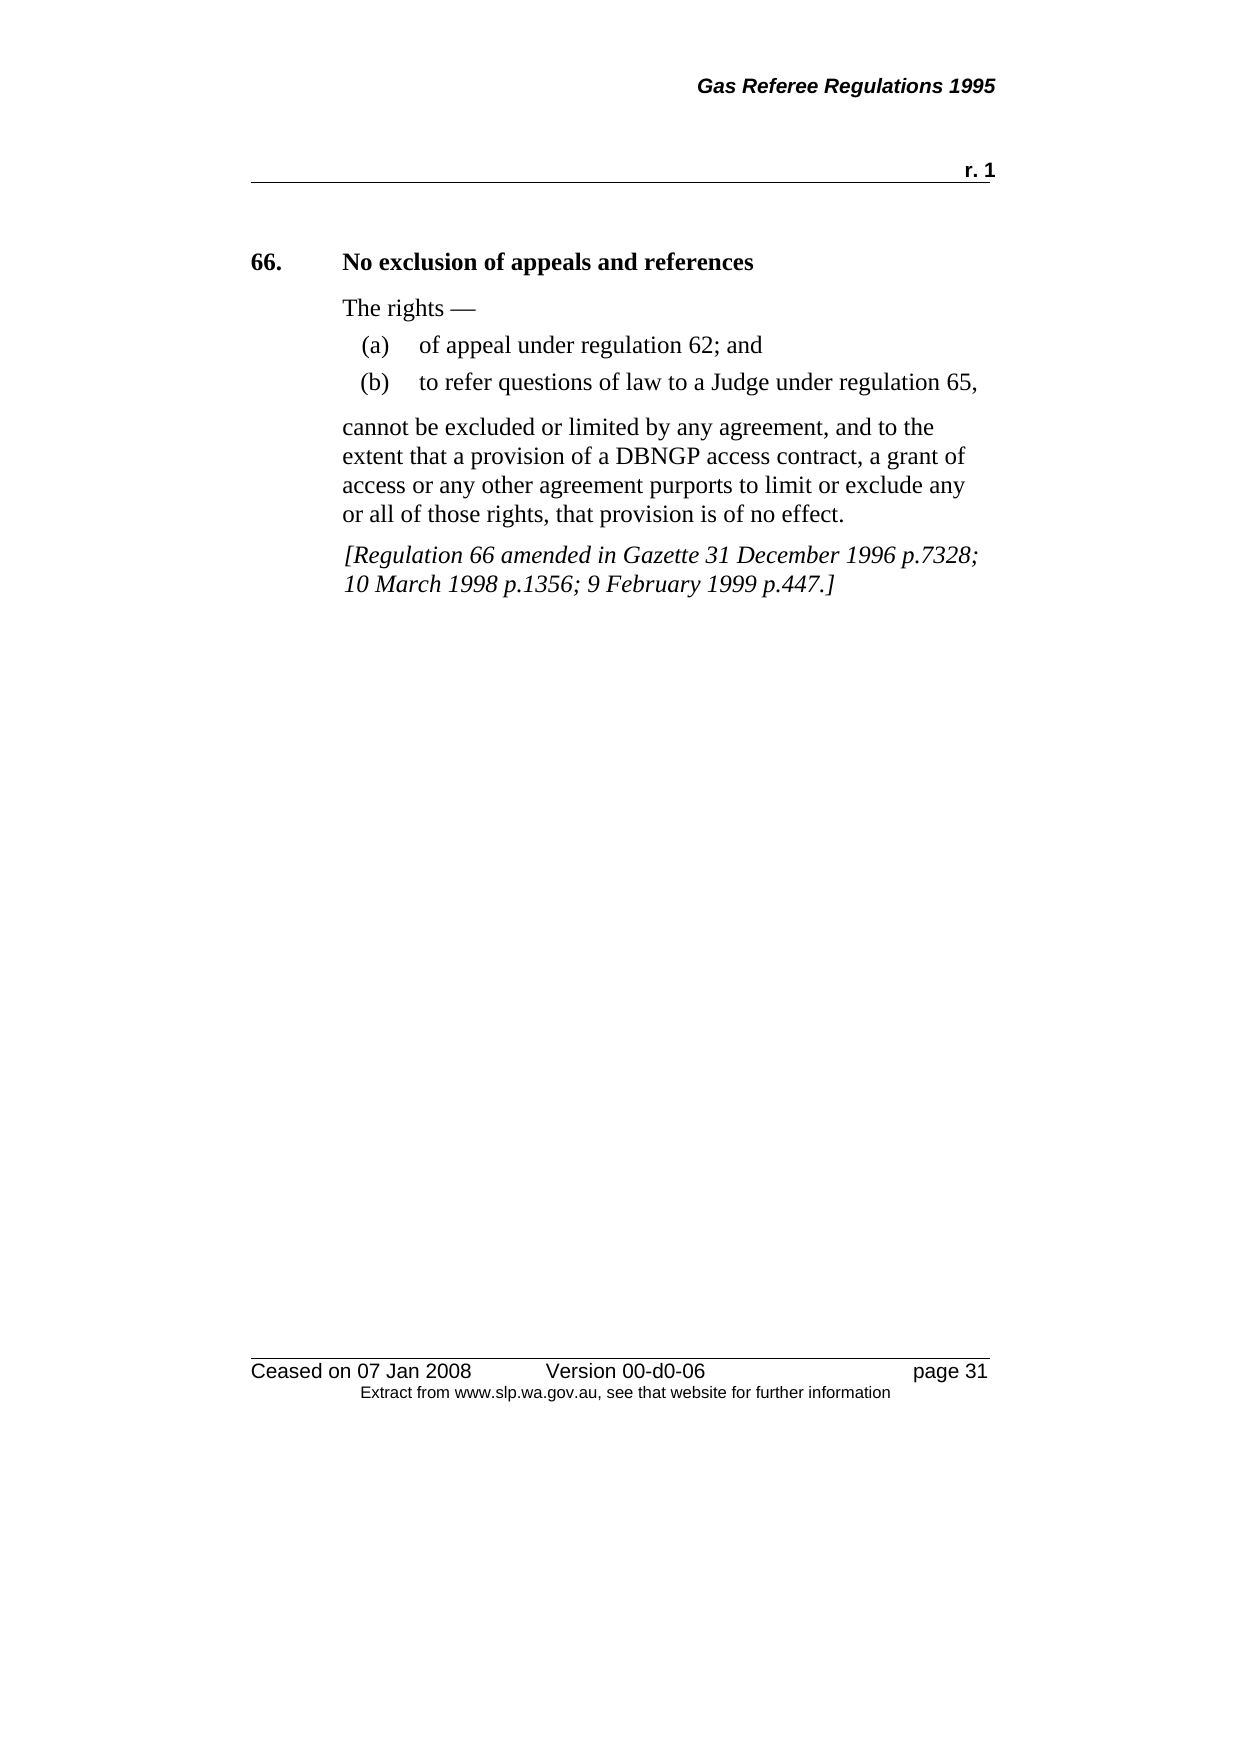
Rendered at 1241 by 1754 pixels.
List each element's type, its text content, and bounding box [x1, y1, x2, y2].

text cannot be excluded or limited by any agreement, and to the extent that a provision of a DBNGP access contract, a grant of access or any other agreement purports to limit or exclude any or all of those rights, that provision is of no effect. [251, 412, 990, 527]
text The rights — [251, 293, 990, 322]
subtitle 66. No exclusion of appeals and references [251, 247, 990, 276]
text (a) of appeal under regulation 62; and [251, 330, 990, 359]
text (b) to refer questions of law to a Judge under regulation 65, [251, 367, 990, 396]
text [Regulation 66 amended in Gazette 31 December 1996 p.7328; 10 March 1998 p.1356; 9 February 1999 p.447.] [251, 540, 990, 597]
